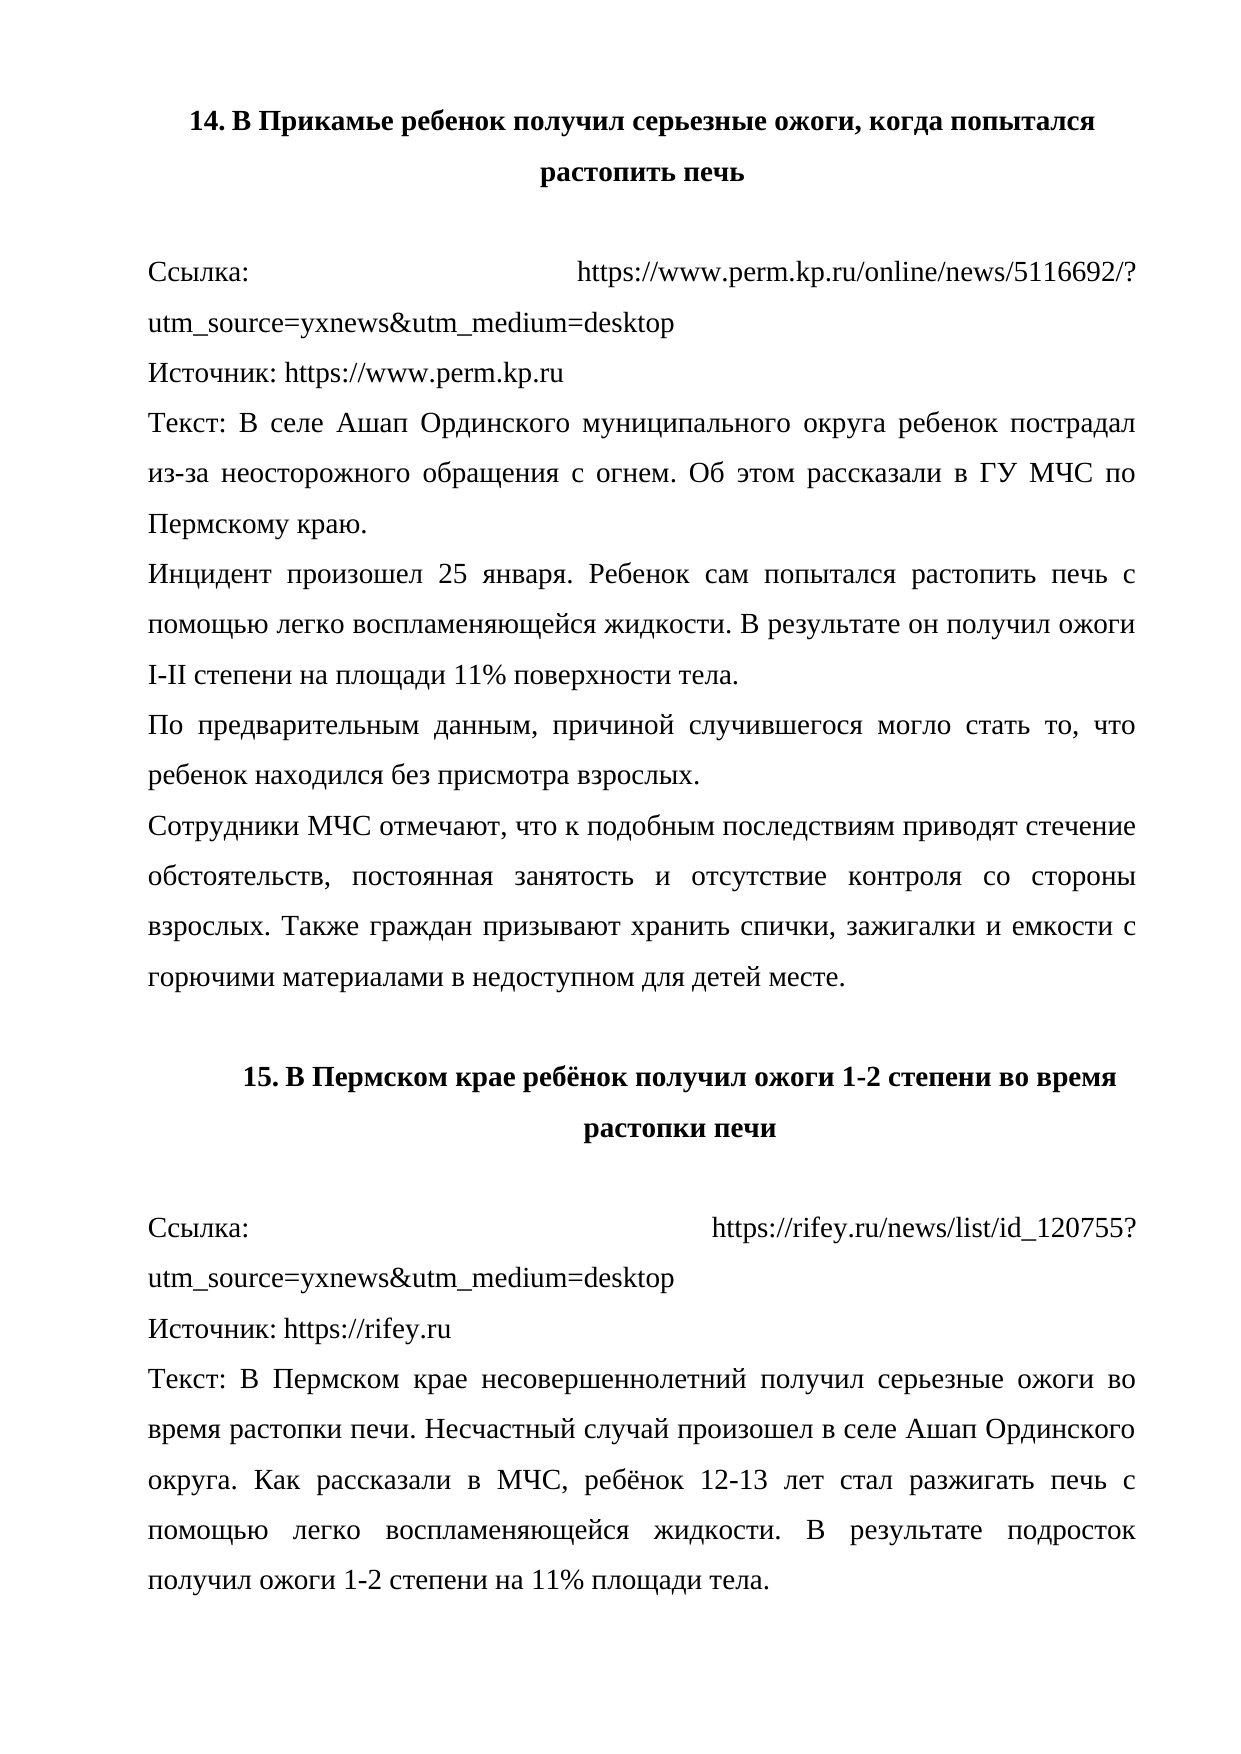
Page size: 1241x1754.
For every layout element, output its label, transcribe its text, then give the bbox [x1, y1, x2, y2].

text Текст: В селе Ашап Ординского муниципального округа ребенок пострадал из-за неосторожного обращения с огнем. Об этом рассказали в ГУ МЧС по Пермскому краю. [148, 405, 1137, 539]
text По предварительным данным, причиной случившегося могло стать то, что ребенок находился без присмотра взрослых. [148, 707, 1137, 791]
text Источник: https://rifey.ru [148, 1311, 1137, 1344]
text 15. В Пермском крае ребёнок получил ожоги 1-2 степени во время растопки печи [223, 1059, 1137, 1143]
text Источник: https://www.perm.kp.ru [148, 355, 1137, 388]
text Текст: В Пермском крае несовершеннолетний получил серьезные ожоги во время растопки печи. Несчастный случай произошел в селе Ашап Ординского округа. Как рассказали в МЧС, ребёнок 12-13 лет стал разжигать печь с помощью легко воспламеняющейся жидкости. В результате подросток получил ожоги 1-2 степени на 11% площади тела. [148, 1361, 1137, 1596]
text Инцидент произошел 25 января. Ребенок сам попытался растопить печь с помощью легко воспламеняющейся жидкости. В результате он получил ожоги I-II степени на площади 11% поверхности тела. [148, 556, 1137, 690]
text 14. В Прикамье ребенок получил серьезные ожоги, когда попытался растопить печь [148, 103, 1137, 187]
text Ссылка: https://www.perm.kp.ru/online/news/5116692/?utm_source=yxnews&utm_medium=desktop [148, 254, 1137, 338]
text Ссылка: https://rifey.ru/news/list/id_120755?utm_source=yxnews&utm_medium=desktop [148, 1210, 1137, 1294]
text Сотрудники МЧС отмечают, что к подобным последствиям приводят стечение обстоятельств, постоянная занятость и отсутствие контроля со стороны взрослых. Также граждан призывают хранить спички, зажигалки и емкости с горючими материалами в недоступном для детей месте. [148, 808, 1137, 992]
